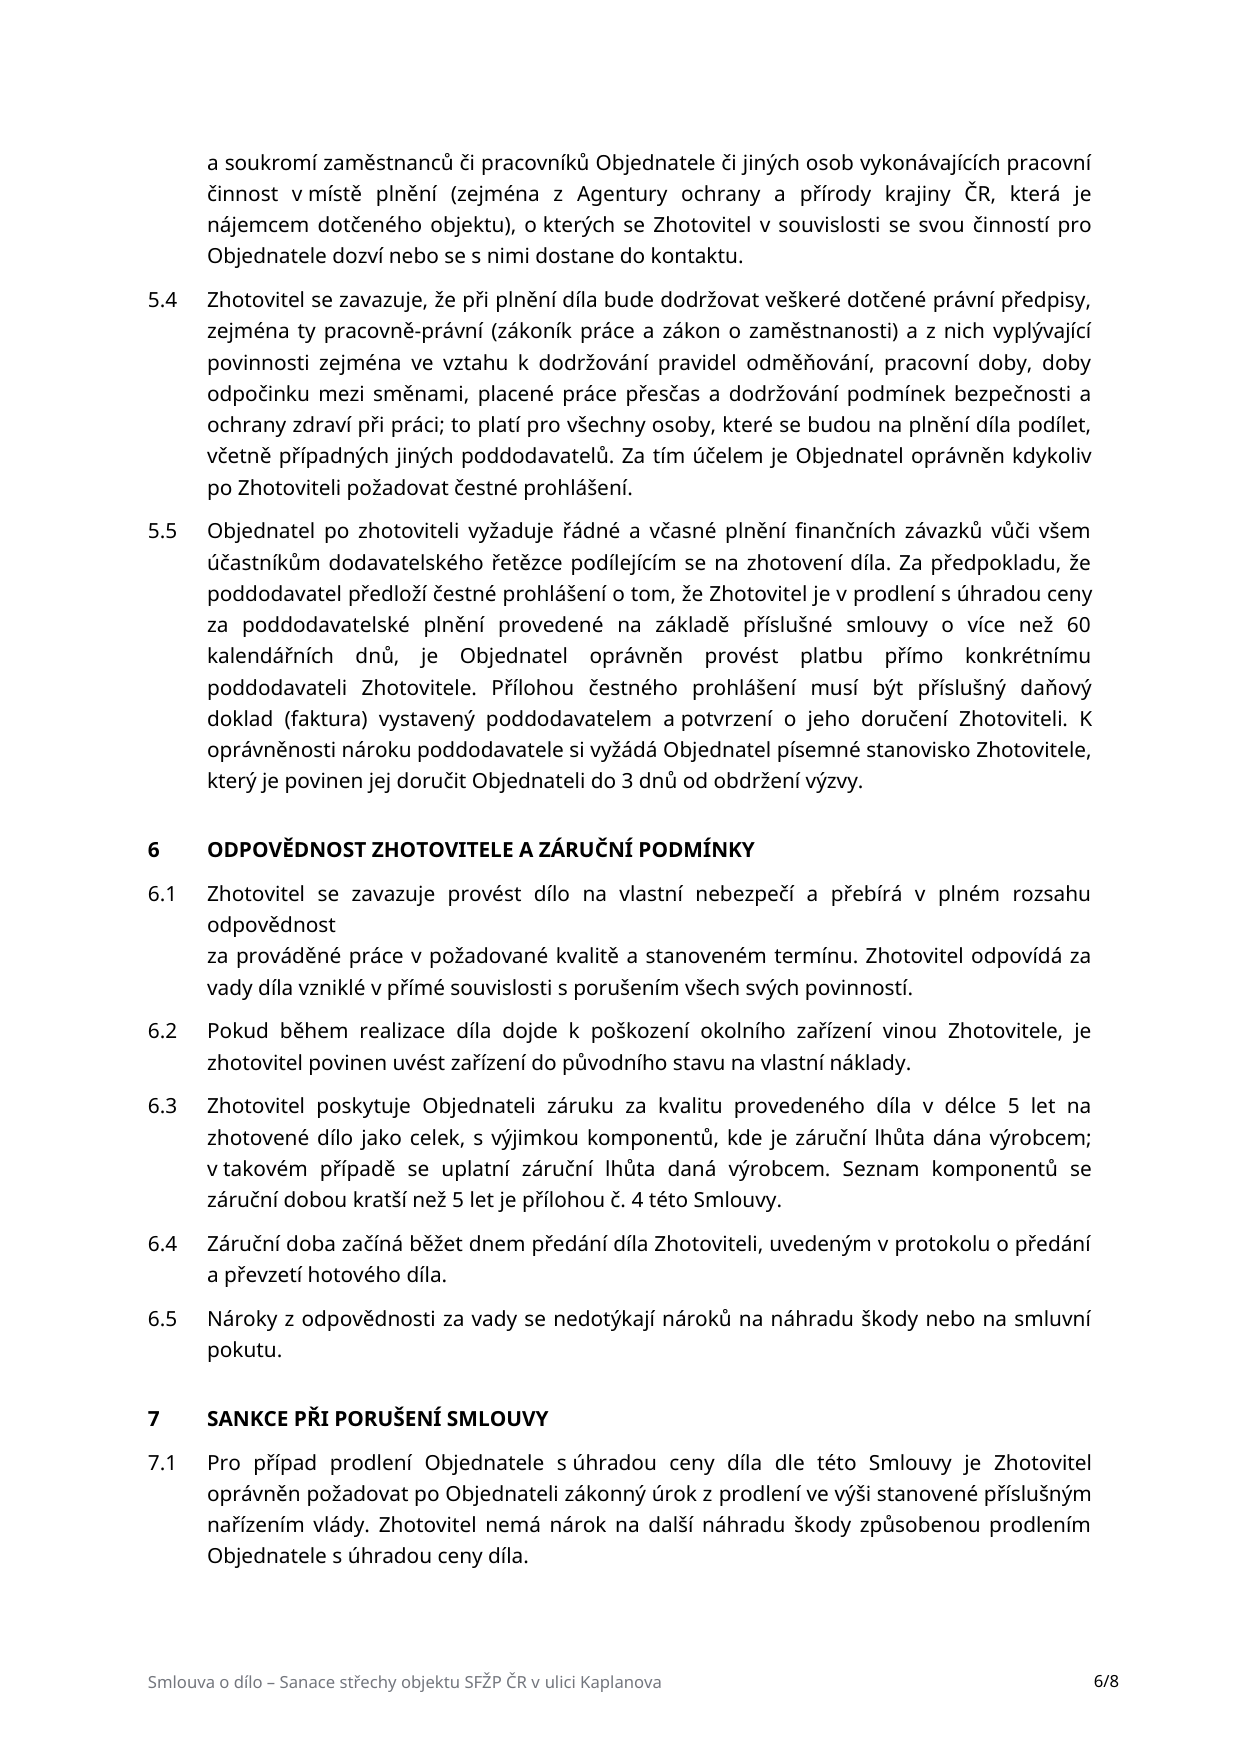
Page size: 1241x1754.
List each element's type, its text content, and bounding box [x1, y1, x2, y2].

list Zhotovitel se zavazuje, že při plnění díla bude dodržovat veškeré dotčené právní předpisy, zejména ty pracovně-právní (zákoník práce a zákon o zaměstnanosti) a z nich vyplývající povinnosti zejména ve vztahu k dodržování pravidel odměňování, pracovní doby, doby odpočinku mezi směnami, placené práce přesčas a dodržování podmínek bezpečnosti a ochrany zdraví při práci; to platí pro všechny osoby, které se budou na plnění díla podílet, včetně případných jiných poddodavatelů. Za tím účelem je Objednatel oprávněn kdykoliv po Zhotoviteli požadovat čestné prohlášení. [148, 285, 1092, 501]
list Pokud během realizace díla dojde k poškození okolního zařízení vinou Zhotovitele, je zhotovitel povinen uvést zařízení do původního stavu na vlastní náklady. [148, 1016, 1092, 1076]
list Záruční doba začíná běžet dnem předání díla Zhotoviteli, uvedeným v protokolu o předání a převzetí hotového díla. [148, 1229, 1092, 1289]
subtitle Sankce při porušení smlouvy [148, 1404, 1092, 1432]
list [148, 148, 1092, 270]
list Objednatel po zhotoviteli vyžaduje řádné a včasné plnění finančních závazků vůči všem účastníkům dodavatelského řetězce podílejícím se na zhotovení díla. Za předpokladu, že poddodavatel předloží čestné prohlášení o tom, že Zhotovitel je v prodlení s úhradou ceny za poddodavatelské plnění provedené na základě příslušné smlouvy o více než 60 kalendářních dnů, je Objednatel oprávněn provést platbu přímo konkrétnímu poddodavateli Zhotovitele. Přílohou čestného prohlášení musí být příslušný daňový doklad (faktura) vystavený poddodavatelem a potvrzení o jeho doručení Zhotoviteli. K oprávněnosti nároku poddodavatele si vyžádá Objednatel písemné stanovisko Zhotovitele, který je povinen jej doručit Objednateli do 3 dnů od obdržení výzvy. [148, 516, 1092, 795]
list Nároky z odpovědnosti za vady se nedotýkají nároků na náhradu škody nebo na smluvní pokutu. [148, 1304, 1092, 1364]
list Pro případ prodlení Objednatele s úhradou ceny díla dle této Smlouvy je Zhotovitel oprávněn požadovat po Objednateli zákonný úrok z prodlení ve výši stanovené příslušným nařízením vlády. Zhotovitel nemá nárok na další náhradu škody způsobenou prodlením Objednatele s úhradou ceny díla. [148, 1448, 1092, 1570]
list Zhotovitel se zavazuje provést dílo na vlastní nebezpečí a přebírá v plném rozsahu odpovědnost za prováděné práce v požadované kvalitě a stanoveném termínu. Zhotovitel odpovídá za vady díla vzniklé v přímé souvislosti s porušením všech svých povinností. [148, 879, 1092, 1001]
list Zhotovitel poskytuje Objednateli záruku za kvalitu provedeného díla v délce 5 let na zhotovené dílo jako celek, s výjimkou komponentů, kde je záruční lhůta dána výrobcem; v takovém případě se uplatní záruční lhůta daná výrobcem. Seznam komponentů se záruční dobou kratší než 5 let je přílohou č. 4 této Smlouvy. [148, 1091, 1092, 1214]
subtitle Odpovědnost Zhotovitele a Záruční podmínky [148, 835, 1092, 864]
